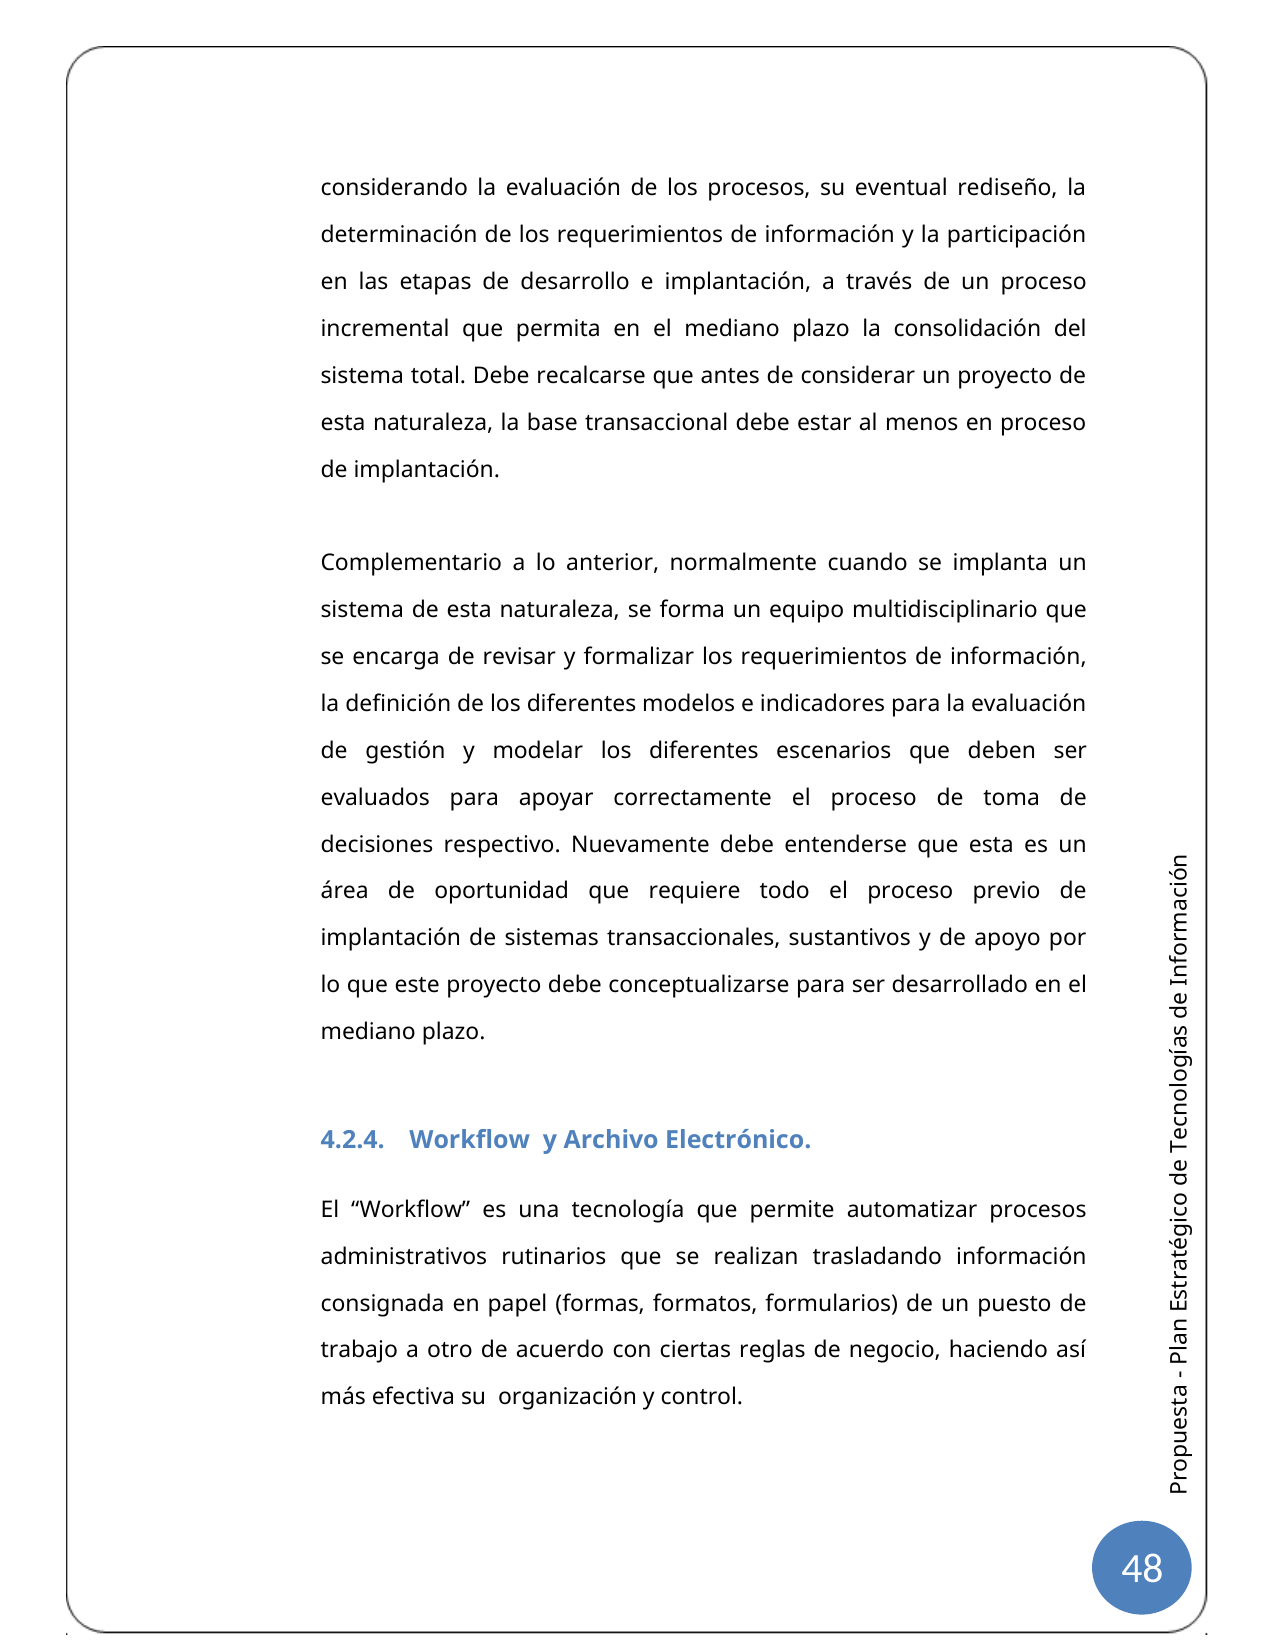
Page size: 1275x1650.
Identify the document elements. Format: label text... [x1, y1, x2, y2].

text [320, 171, 1087, 484]
text Complementario a lo anterior, normalmente cuando se implanta un sistema de esta naturaleza, se forma un equipo multidisciplinario que se encarga de revisar y formalizar los requerimientos de información, la definición de los diferentes modelos e indicadores para la evaluación de gestión y modelar los diferentes escenarios que deben ser evaluados para apoyar correctamente el proceso de toma de decisiones respectivo. Nuevamente debe entenderse que esta es un área de oportunidad que requiere todo el proceso previo de implantación de sistemas transaccionales, sustantivos y de apoyo por lo que este proyecto debe conceptualizarse para ser desarrollado en el mediano plazo. [320, 546, 1087, 1046]
subtitle Workflow y Archivo Electrónico. [320, 1121, 1087, 1155]
picture [66, 46, 1209, 1635]
text El “Workflow” es una tecnología que permite automatizar procesos administrativos rutinarios que se realizan trasladando información consignada en papel (formas, formatos, formularios) de un puesto de trabajo a otro de acuerdo con ciertas reglas de negocio, haciendo así más efectiva su organización y control. [320, 1193, 1087, 1412]
